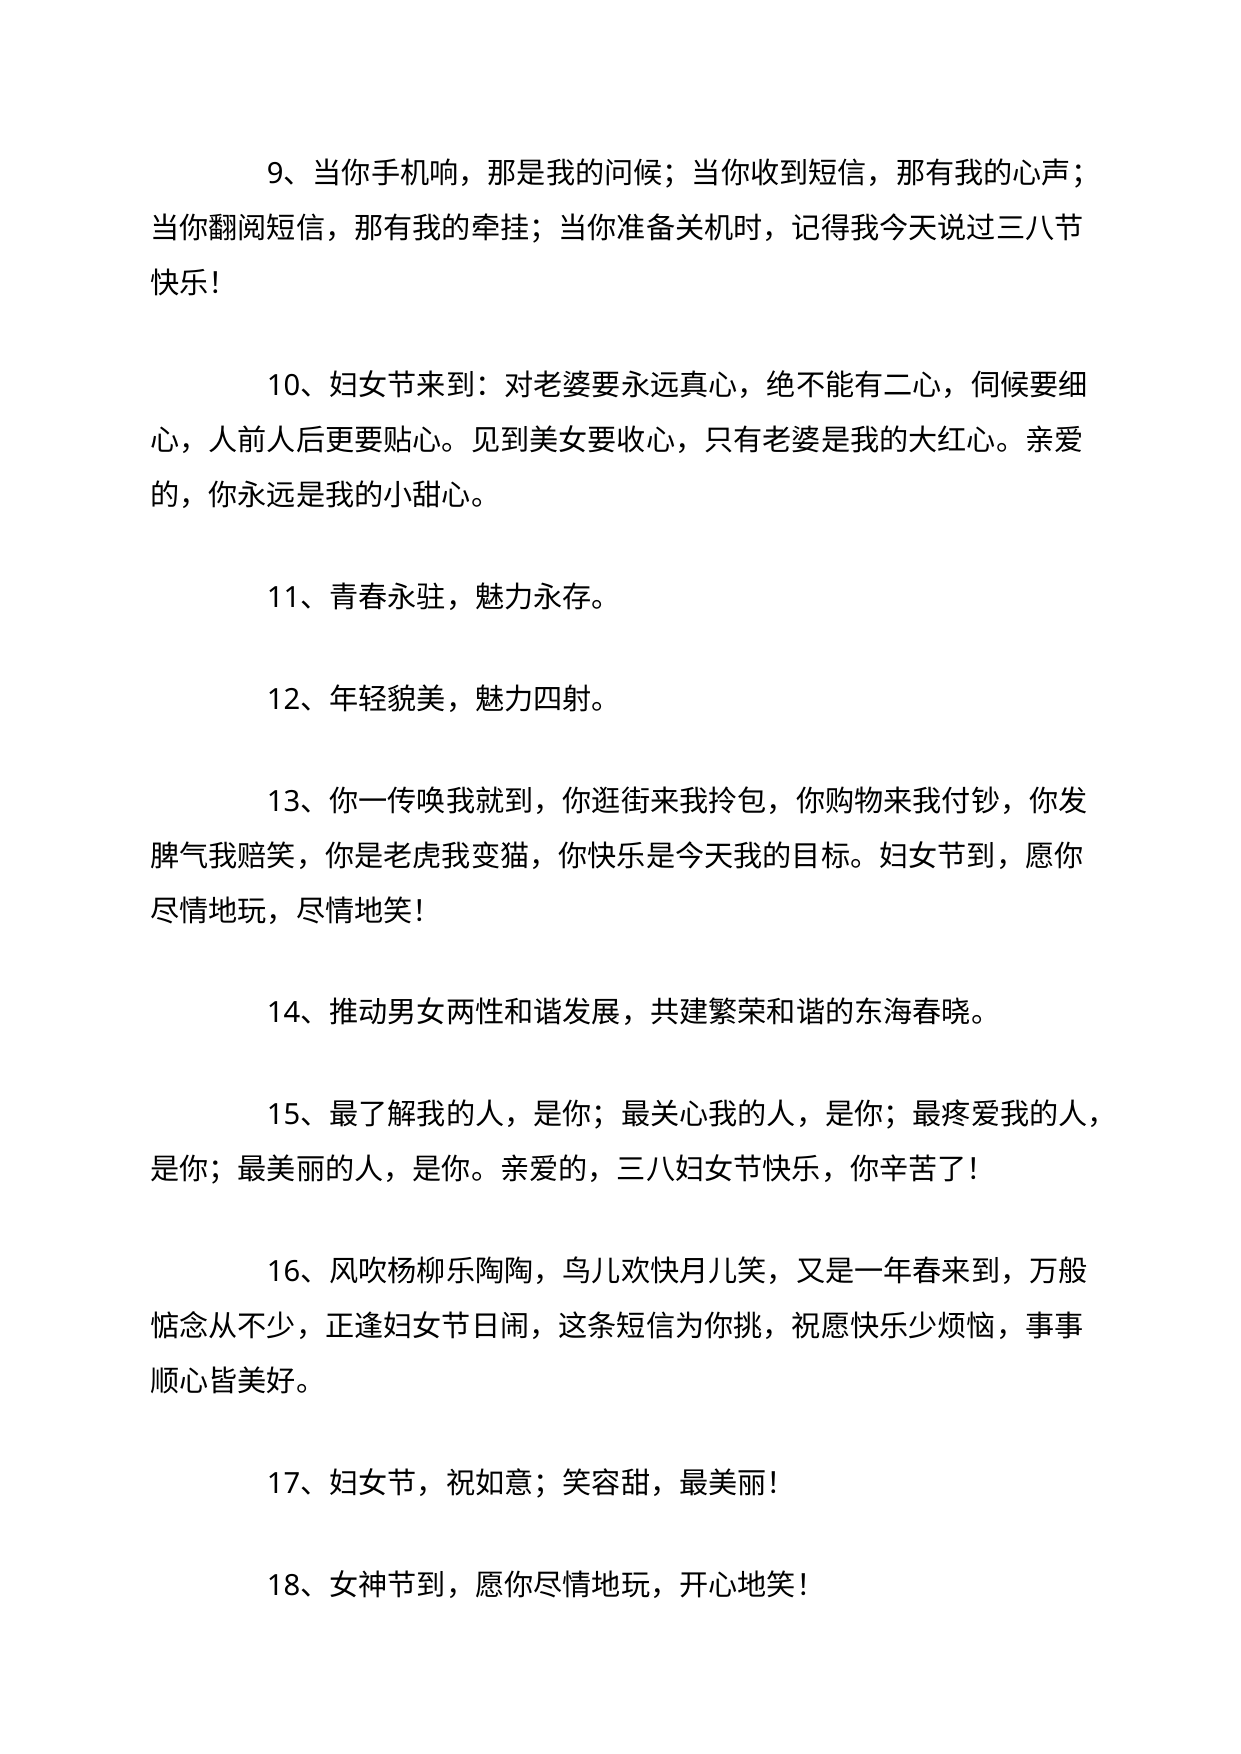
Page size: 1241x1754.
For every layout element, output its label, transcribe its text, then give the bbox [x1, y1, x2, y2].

text 11、青春永驻，魅力永存。 [150, 573, 1090, 616]
text 13、你一传唤我就到，你逛街来我拎包，你购物来我付钞，你发脾气我赔笑，你是老虎我变猫，你快乐是今天我的目标。妇女节到，愿你尽情地玩，尽情地笑！ [150, 777, 1090, 929]
text 14、推动男女两性和谐发展，共建繁荣和谐的东海春晓。 [150, 989, 1090, 1031]
text 15、最了解我的人，是你；最关心我的人，是你；最疼爱我的人，是你；最美丽的人，是你。亲爱的，三八妇女节快乐，你辛苦了！ [150, 1091, 1090, 1188]
text 9、当你手机响，那是我的问候；当你收到短信，那有我的心声；当你翻阅短信，那有我的牵挂；当你准备关机时，记得我今天说过三八节快乐！ [150, 150, 1090, 302]
text 10、妇女节来到：对老婆要永远真心，绝不能有二心，伺候要细心，人前人后更要贴心。见到美女要收心，只有老婆是我的大红心。亲爱的，你永远是我的小甜心。 [150, 362, 1090, 514]
text 12、年轻貌美，魅力四射。 [150, 675, 1090, 718]
text 16、风吹杨柳乐陶陶，鸟儿欢快月儿笑，又是一年春来到，万般惦念从不少，正逢妇女节日闹，这条短信为你挑，祝愿快乐少烦恼，事事顺心皆美好。 [150, 1248, 1090, 1400]
text 18、女神节到，愿你尽情地玩，开心地笑！ [150, 1561, 1090, 1604]
text 17、妇女节，祝如意；笑容甜，最美丽！ [150, 1459, 1090, 1502]
